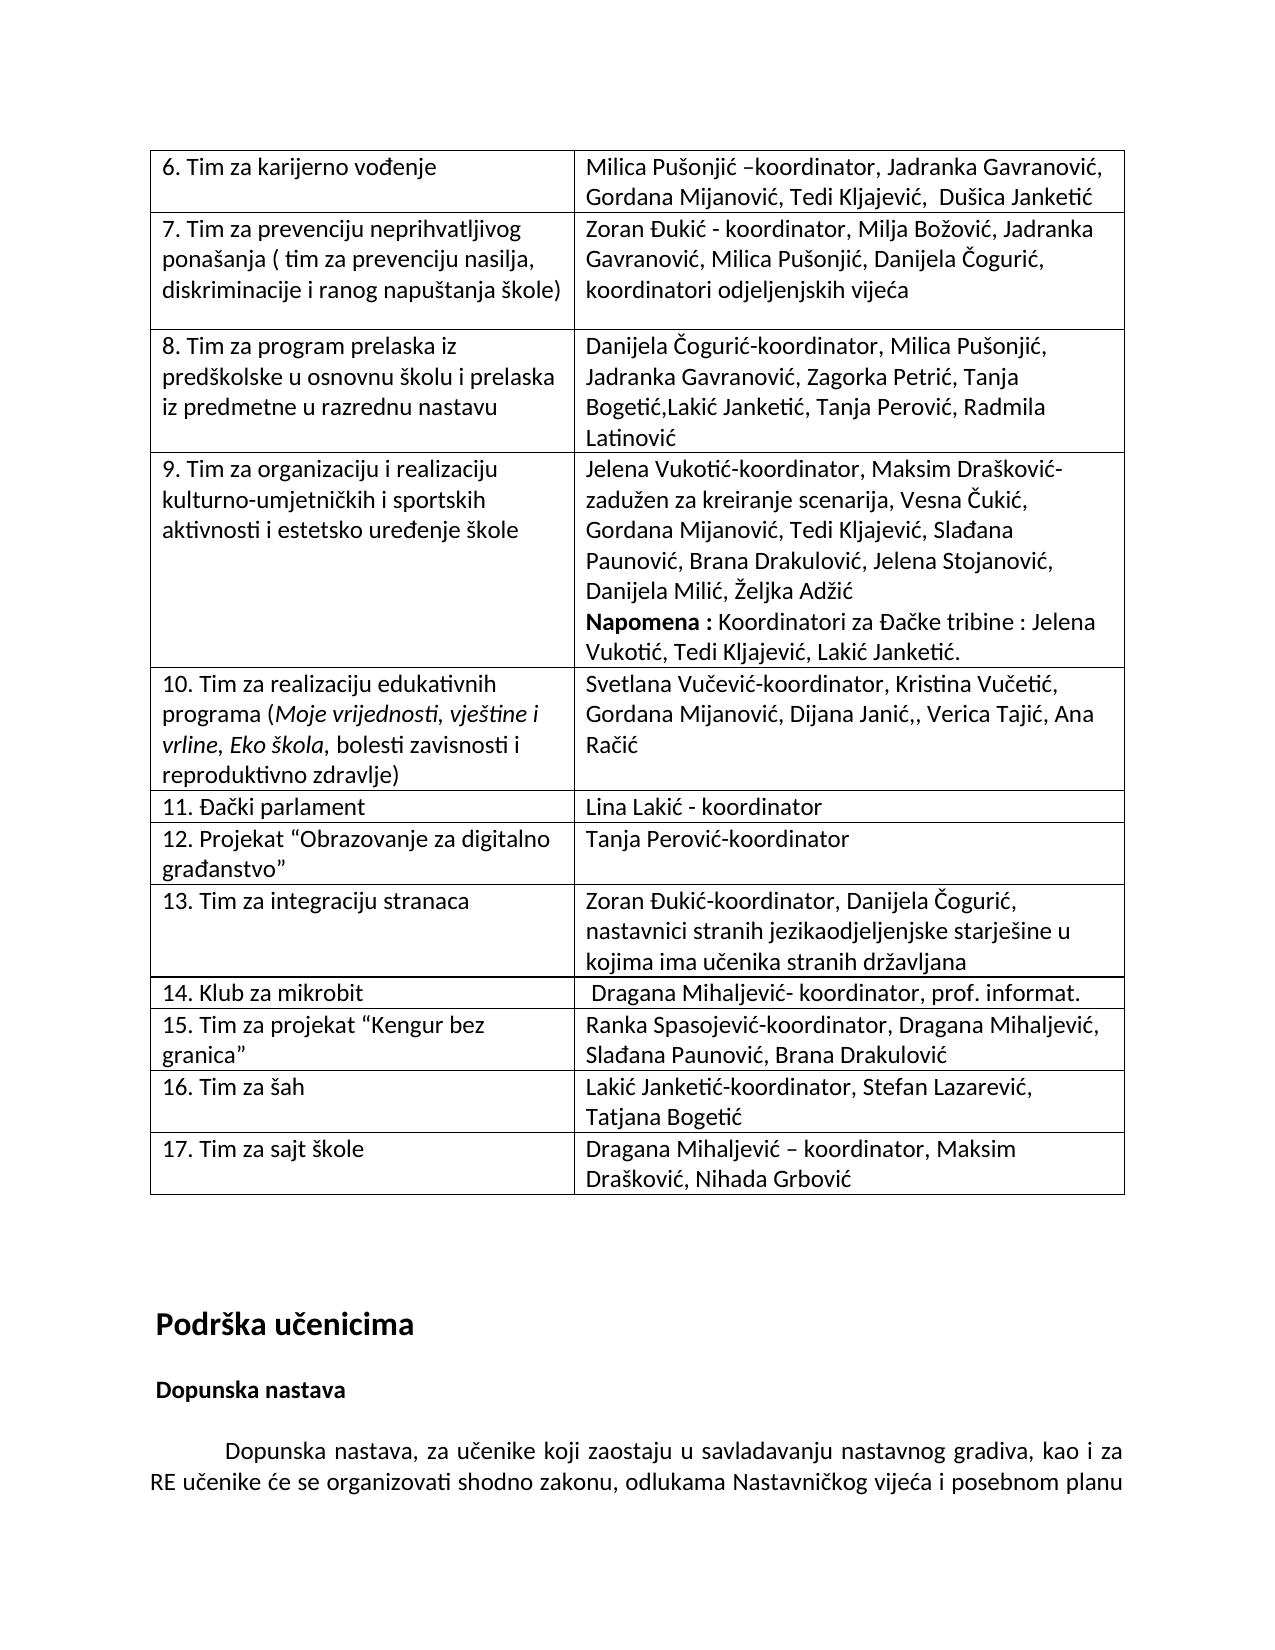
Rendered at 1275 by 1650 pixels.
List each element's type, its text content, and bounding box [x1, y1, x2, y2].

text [150, 1435, 1125, 1496]
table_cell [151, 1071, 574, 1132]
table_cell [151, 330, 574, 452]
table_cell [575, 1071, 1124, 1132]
text Podrška učenicima [150, 1303, 1125, 1344]
text Dopunska nastava [150, 1374, 1125, 1405]
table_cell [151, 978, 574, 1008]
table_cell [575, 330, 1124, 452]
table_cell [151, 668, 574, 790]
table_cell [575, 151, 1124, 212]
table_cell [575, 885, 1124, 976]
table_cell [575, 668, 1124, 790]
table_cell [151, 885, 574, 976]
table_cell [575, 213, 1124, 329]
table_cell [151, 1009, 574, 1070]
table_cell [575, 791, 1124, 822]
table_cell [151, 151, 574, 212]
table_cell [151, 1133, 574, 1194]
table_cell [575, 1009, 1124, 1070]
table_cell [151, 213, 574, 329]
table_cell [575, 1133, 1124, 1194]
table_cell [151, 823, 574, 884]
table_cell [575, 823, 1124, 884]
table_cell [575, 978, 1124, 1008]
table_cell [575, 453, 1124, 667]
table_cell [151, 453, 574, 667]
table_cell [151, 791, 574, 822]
